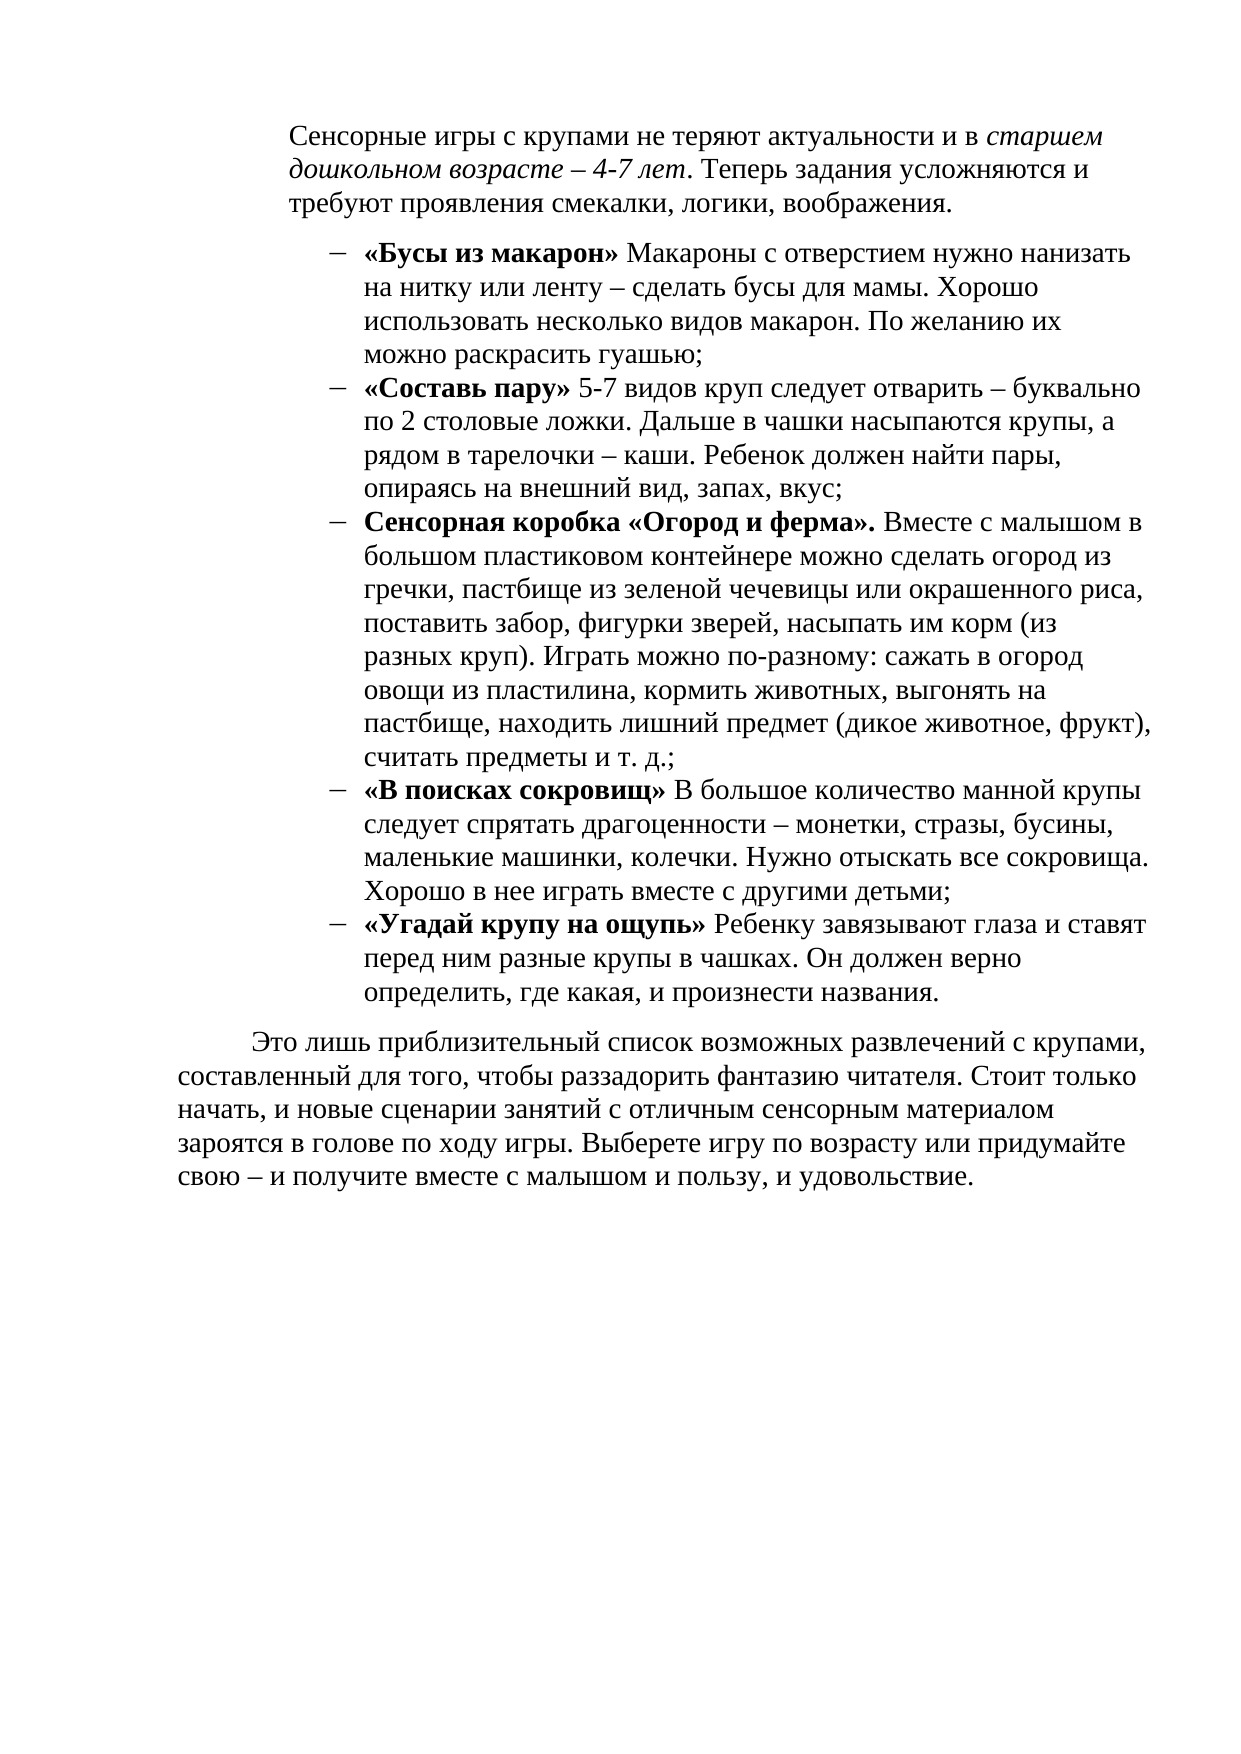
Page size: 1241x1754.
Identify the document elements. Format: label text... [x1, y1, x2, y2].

text Это лишь приблизительный список возможных развлечений с крупами, составленный для того, чтобы раззадорить фантазию читателя. Стоит только начать, и новые сценарии занятий с отличным сенсорным материалом зароятся в голове по ходу игры. Выберете игру по возрасту или придумайте свою – и получите вместе с малышом и пользу, и удовольствие. [177, 1024, 1152, 1192]
list Сенсорная коробка «Огород и ферма». Вместе с малышом в большом пластиковом контейнере можно сделать огород из гречки, пастбище из зеленой чечевицы или окрашенного риса, поставить забор, фигурки зверей, насыпать им корм (из разных круп). Играть можно по-разному: сажать в огород овощи из пластилина, кормить животных, выгонять на пастбище, находить лишний предмет (дикое животное, фрукт), считать предметы и т. д.; [326, 504, 1152, 772]
list «Бусы из макарон» Макароны с отверстием нужно нанизать на нитку или ленту – сделать бусы для мамы. Хорошо использовать несколько видов макарон. По желанию их можно раскрасить гуашью; [326, 235, 1152, 370]
list «В поисках сокровищ» В большое количество манной крупы следует спрятать драгоценности – монетки, стразы, бусины, маленькие машинки, колечки. Нужно отыскать все сокровища. Хорошо в нее играть вместе с другими детьми; [326, 772, 1152, 907]
text Сенсорные игры с крупами не теряют актуальности и в старшем дошкольном возрасте – 4-7 лет. Теперь задания усложняются и требуют проявления смекалки, логики, воображения. [288, 118, 1152, 219]
list «Составь пару» 5-7 видов круп следует отварить – буквально по 2 столовые ложки. Дальше в чашки насыпаются крупы, а рядом в тарелочки – каши. Ребенок должен найти пары, опираясь на внешний вид, запах, вкус; [326, 370, 1152, 504]
list «Угадай крупу на ощупь» Ребенку завязывают глаза и ставят перед ним разные крупы в чашках. Он должен верно определить, где какая, и произнести названия. [326, 907, 1152, 1007]
